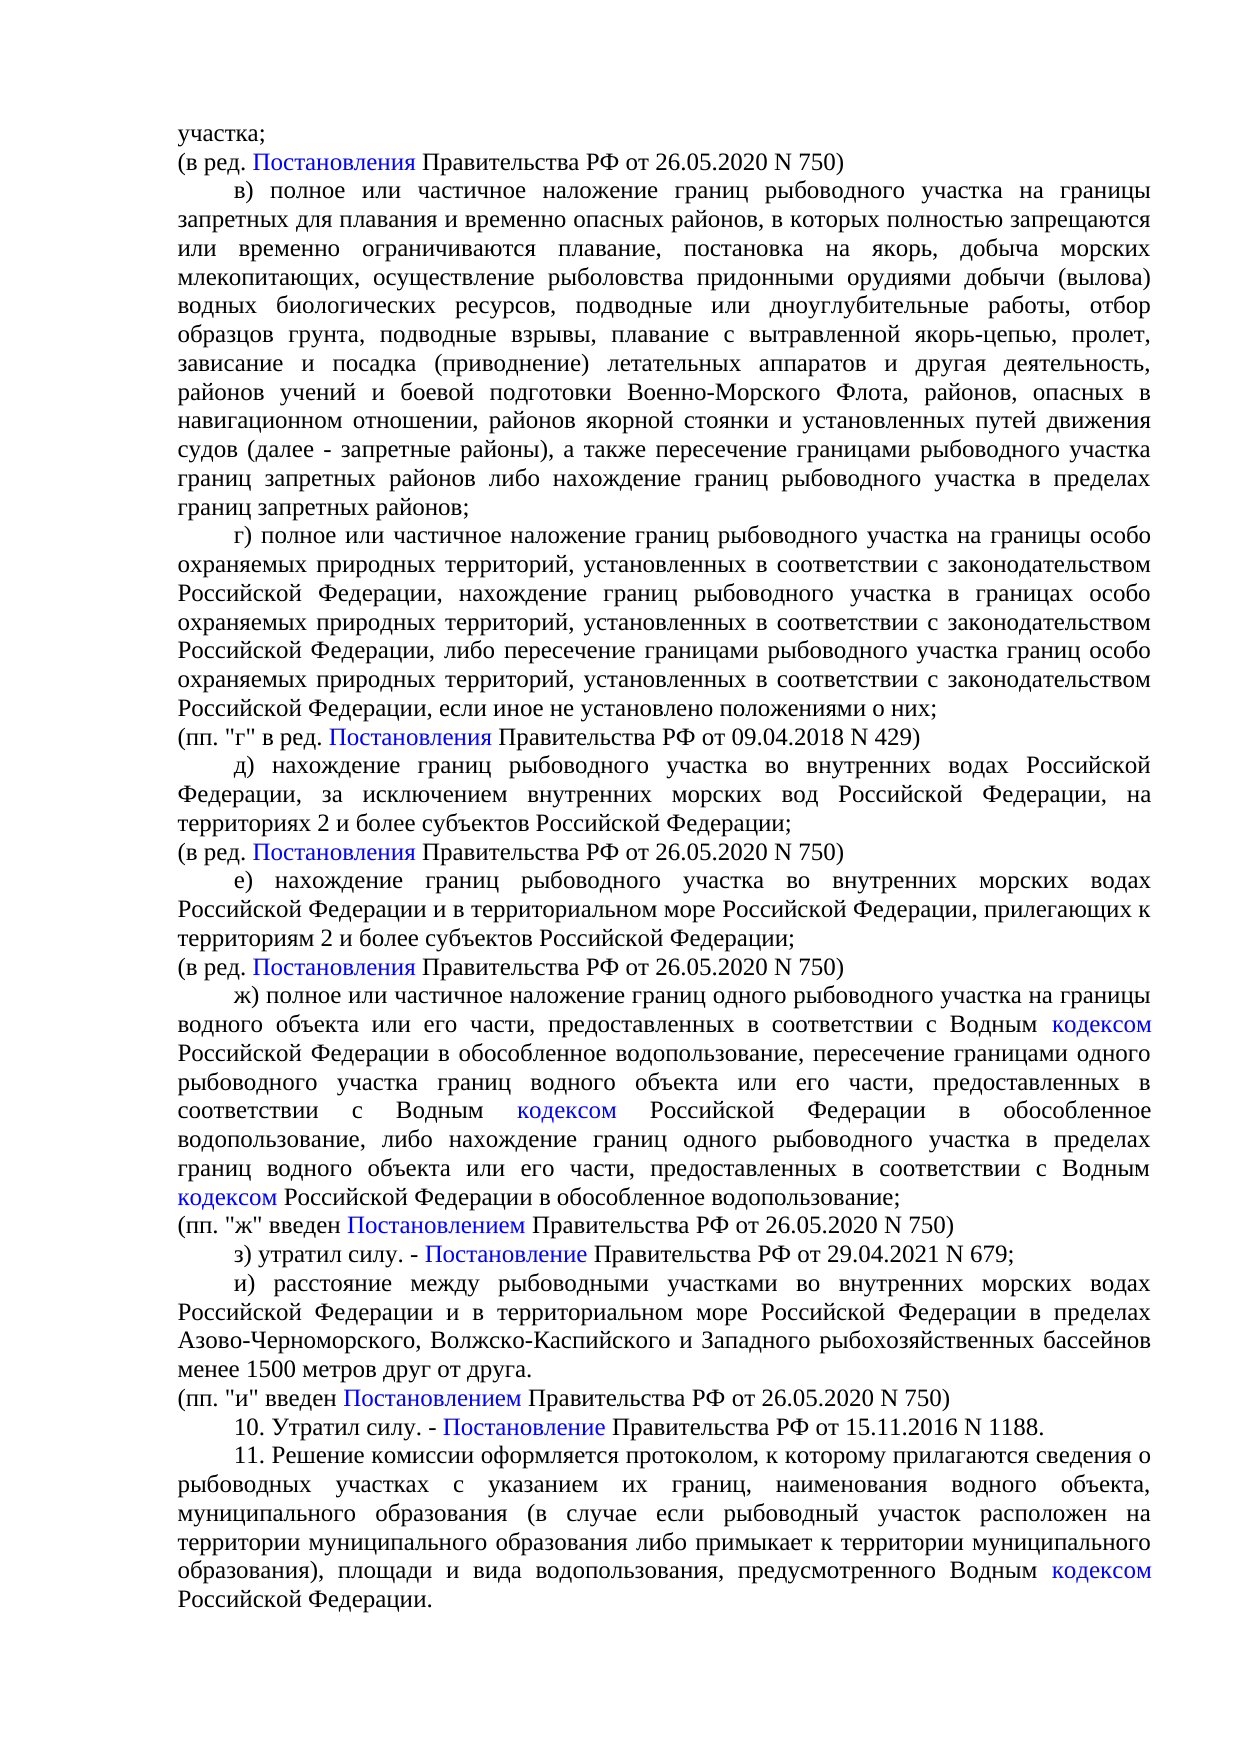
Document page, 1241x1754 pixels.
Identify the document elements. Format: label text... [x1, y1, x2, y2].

text и) расстояние между рыбоводными участками во внутренних морских водах Российской Федерации и в территориальном море Российской Федерации в пределах Азово-Черноморского, Волжско-Каспийского и Западного рыбохозяйственных бассейнов менее 1500 метров друг от друга. [177, 1268, 1152, 1383]
text е) нахождение границ рыбоводного участка во внутренних морских водах Российской Федерации и в территориальном море Российской Федерации, прилегающих к территориям 2 и более субъектов Российской Федерации; [177, 866, 1152, 952]
text г) полное или частичное наложение границ рыбоводного участка на границы особо охраняемых природных территорий, установленных в соответствии с законодательством Российской Федерации, нахождение границ рыбоводного участка в границах особо охраняемых природных территорий, установленных в соответствии с законодательством Российской Федерации, либо пересечение границами рыбоводного участка границ особо охраняемых природных территорий, установленных в соответствии с законодательством Российской Федерации, если иное не установлено положениями о них; [177, 521, 1152, 722]
text 11. Решение комиссии оформляется протоколом, к которому прилагаются сведения о рыбоводных участках с указанием их границ, наименования водного объекта, муниципального образования (в случае если рыбоводный участок расположен на территории муниципального образования либо примыкает к территории муниципального образования), площади и вида водопользования, предусмотренного Водным кодексом Российской Федерации. [177, 1441, 1152, 1613]
text (в ред. Постановления Правительства РФ от 26.05.2020 N 750) [177, 952, 1152, 981]
text д) нахождение границ рыбоводного участка во внутренних водах Российской Федерации, за исключением внутренних морских вод Российской Федерации, на территориях 2 и более субъектов Российской Федерации; [177, 751, 1152, 837]
text в) полное или частичное наложение границ рыбоводного участка на границы запретных для плавания и временно опасных районов, в которых полностью запрещаются или временно ограничиваются плавание, постановка на якорь, добыча морских млекопитающих, осуществление рыболовства придонными орудиями добычи (вылова) водных биологических ресурсов, подводные или дноуглубительные работы, отбор образцов грунта, подводные взрывы, плавание с вытравленной якорь-цепью, пролет, зависание и посадка (приводнение) летательных аппаратов и другая деятельность, районов учений и боевой подготовки Военно-Морского Флота, районов, опасных в навигационном отношении, районов якорной стоянки и установленных путей движения судов (далее - запретные районы), а также пересечение границами рыбоводного участка границ запретных районов либо нахождение границ рыбоводного участка в пределах границ запретных районов; [177, 176, 1152, 521]
text з) утратил силу. - Постановление Правительства РФ от 29.04.2021 N 679; [177, 1239, 1152, 1268]
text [177, 118, 1152, 147]
text (пп. "и" введен Постановлением Правительства РФ от 26.05.2020 N 750) [177, 1383, 1152, 1412]
text ж) полное или частичное наложение границ одного рыбоводного участка на границы водного объекта или его части, предоставленных в соответствии с Водным кодексом Российской Федерации в обособленное водопользование, пересечение границами одного рыбоводного участка границ водного объекта или его части, предоставленных в соответствии с Водным кодексом Российской Федерации в обособленное водопользование, либо нахождение границ одного рыбоводного участка в пределах границ водного объекта или его части, предоставленных в соответствии с Водным кодексом Российской Федерации в обособленное водопользование; [177, 981, 1152, 1211]
text (пп. "ж" введен Постановлением Правительства РФ от 26.05.2020 N 750) [177, 1211, 1152, 1239]
text (в ред. Постановления Правительства РФ от 26.05.2020 N 750) [177, 837, 1152, 866]
text 10. Утратил силу. - Постановление Правительства РФ от 15.11.2016 N 1188. [177, 1412, 1152, 1441]
text (в ред. Постановления Правительства РФ от 26.05.2020 N 750) [177, 147, 1152, 176]
text (пп. "г" в ред. Постановления Правительства РФ от 09.04.2018 N 429) [177, 722, 1152, 751]
